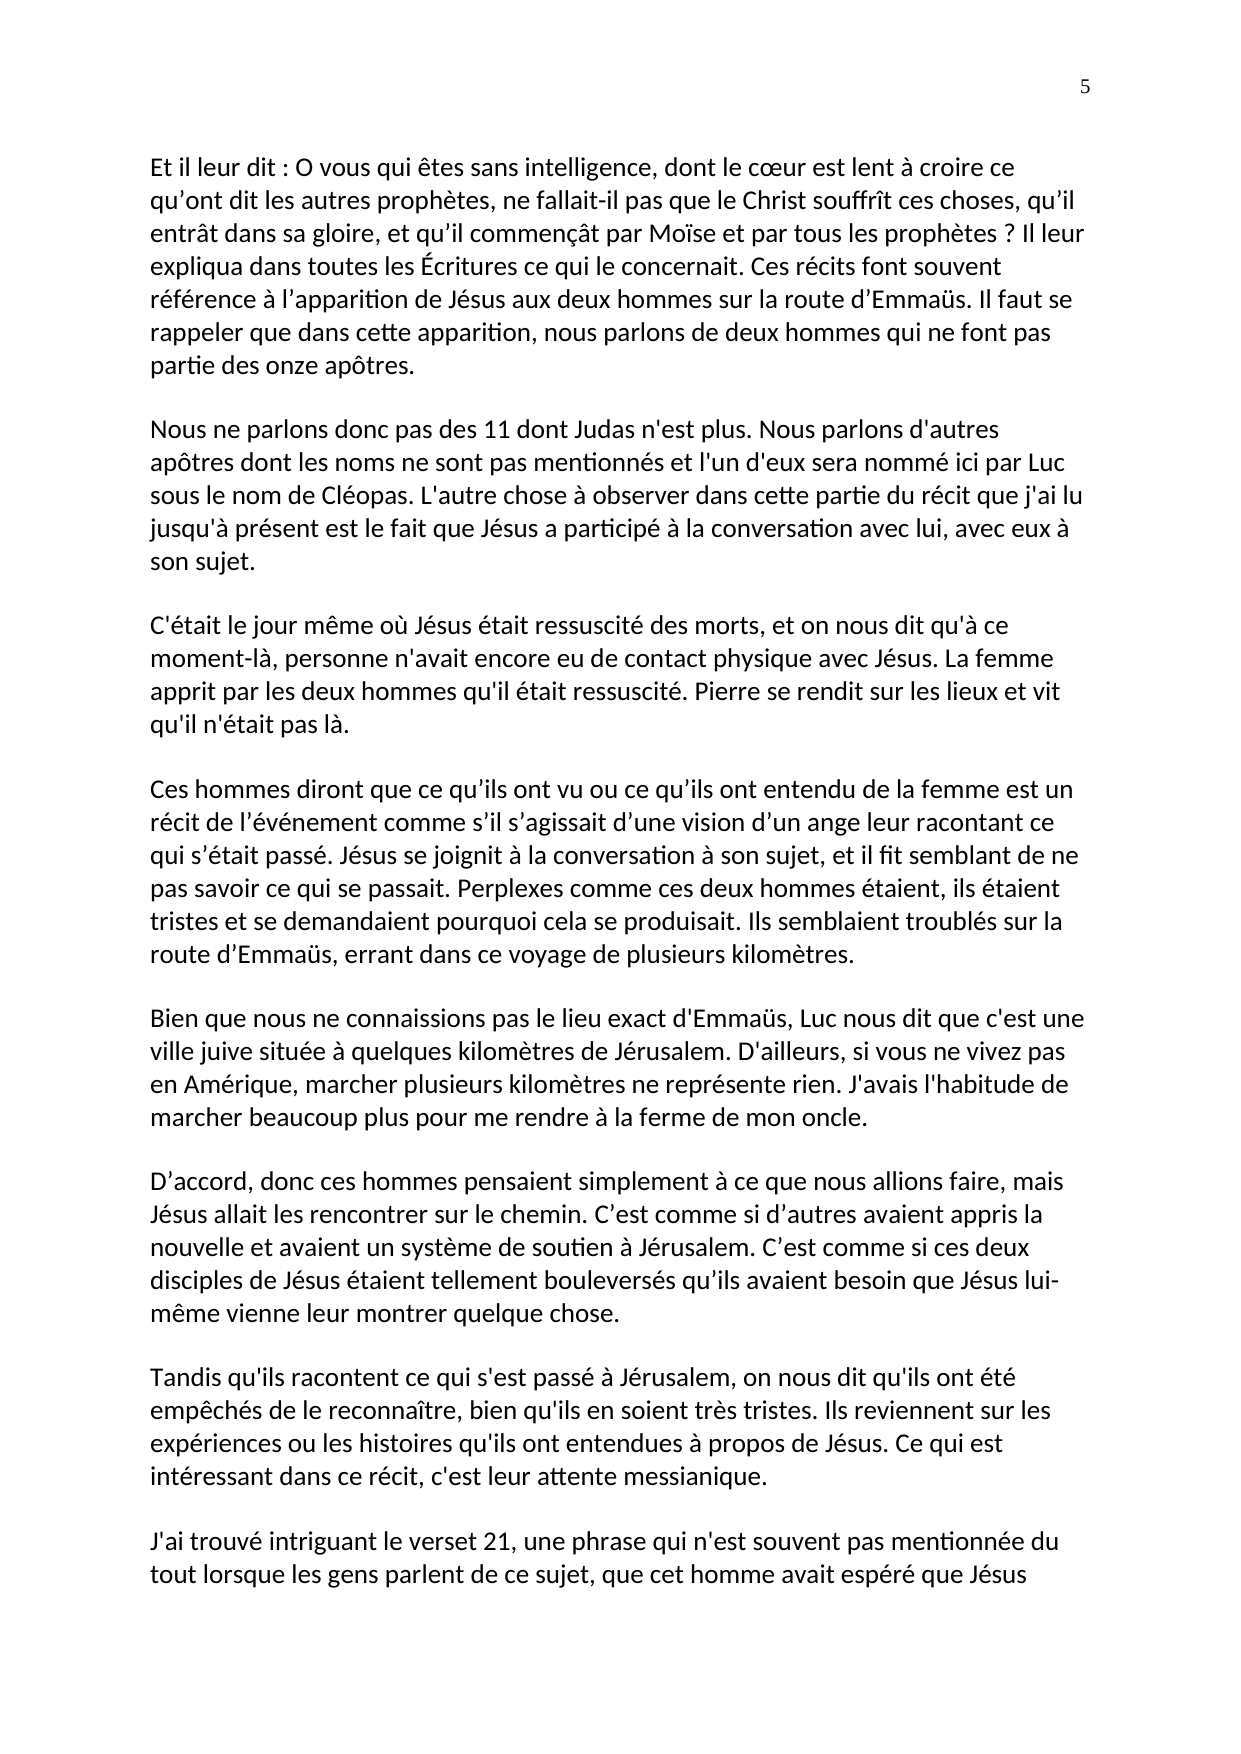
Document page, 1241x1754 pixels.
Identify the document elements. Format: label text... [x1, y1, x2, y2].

text Et il leur dit : O vous qui êtes sans intelligence, dont le cœur est lent à croire ce qu’ont dit les autres prophètes, ne fallait-il pas que le Christ souffrît ces choses, qu’il entrât dans sa gloire, et qu’il commençât par Moïse et par tous les prophètes ? Il leur expliqua dans toutes les Écritures ce qui le concernait. Ces récits font souvent référence à l’apparition de Jésus aux deux hommes sur la route d’Emmaüs. Il faut se rappeler que dans cette apparition, nous parlons de deux hommes qui ne font pas partie des onze apôtres. [150, 150, 1090, 381]
text Bien que nous ne connaissions pas le lieu exact d'Emmaüs, Luc nous dit que c'est une ville juive située à quelques kilomètres de Jérusalem. D'ailleurs, si vous ne vivez pas en Amérique, marcher plusieurs kilomètres ne représente rien. J'avais l'habitude de marcher beaucoup plus pour me rendre à la ferme de mon oncle. [150, 1001, 1090, 1133]
text Tandis qu'ils racontent ce qui s'est passé à Jérusalem, on nous dit qu'ils ont été empêchés de le reconnaître, bien qu'ils en soient très tristes. Ils reviennent sur les expériences ou les histoires qu'ils ont entendues à propos de Jésus. Ce qui est intéressant dans ce récit, c'est leur attente messianique. [150, 1361, 1090, 1493]
text C'était le jour même où Jésus était ressuscité des morts, et on nous dit qu'à ce moment-là, personne n'avait encore eu de contact physique avec Jésus. La femme apprit par les deux hommes qu'il était ressuscité. Pierre se rendit sur les lieux et vit qu'il n'était pas là. [150, 608, 1090, 741]
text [150, 1524, 1090, 1590]
text Nous ne parlons donc pas des 11 dont Judas n'est plus. Nous parlons d'autres apôtres dont les noms ne sont pas mentionnés et l'un d'eux sera nommé ici par Luc sous le nom de Cléopas. L'autre chose à observer dans cette partie du récit que j'ai lu jusqu'à présent est le fait que Jésus a participé à la conversation avec lui, avec eux à son sujet. [150, 412, 1090, 577]
text Ces hommes diront que ce qu’ils ont vu ou ce qu’ils ont entendu de la femme est un récit de l’événement comme s’il s’agissait d’une vision d’un ange leur racontant ce qui s’était passé. Jésus se joignit à la conversation à son sujet, et il fit semblant de ne pas savoir ce qui se passait. Perplexes comme ces deux hommes étaient, ils étaient tristes et se demandaient pourquoi cela se produisait. Ils semblaient troublés sur la route d’Emmaüs, errant dans ce voyage de plusieurs kilomètres. [150, 772, 1090, 970]
text D’accord, donc ces hommes pensaient simplement à ce que nous allions faire, mais Jésus allait les rencontrer sur le chemin. C’est comme si d’autres avaient appris la nouvelle et avaient un système de soutien à Jérusalem. C’est comme si ces deux disciples de Jésus étaient tellement bouleversés qu’ils avaient besoin que Jésus lui-même vienne leur montrer quelque chose. [150, 1164, 1090, 1329]
